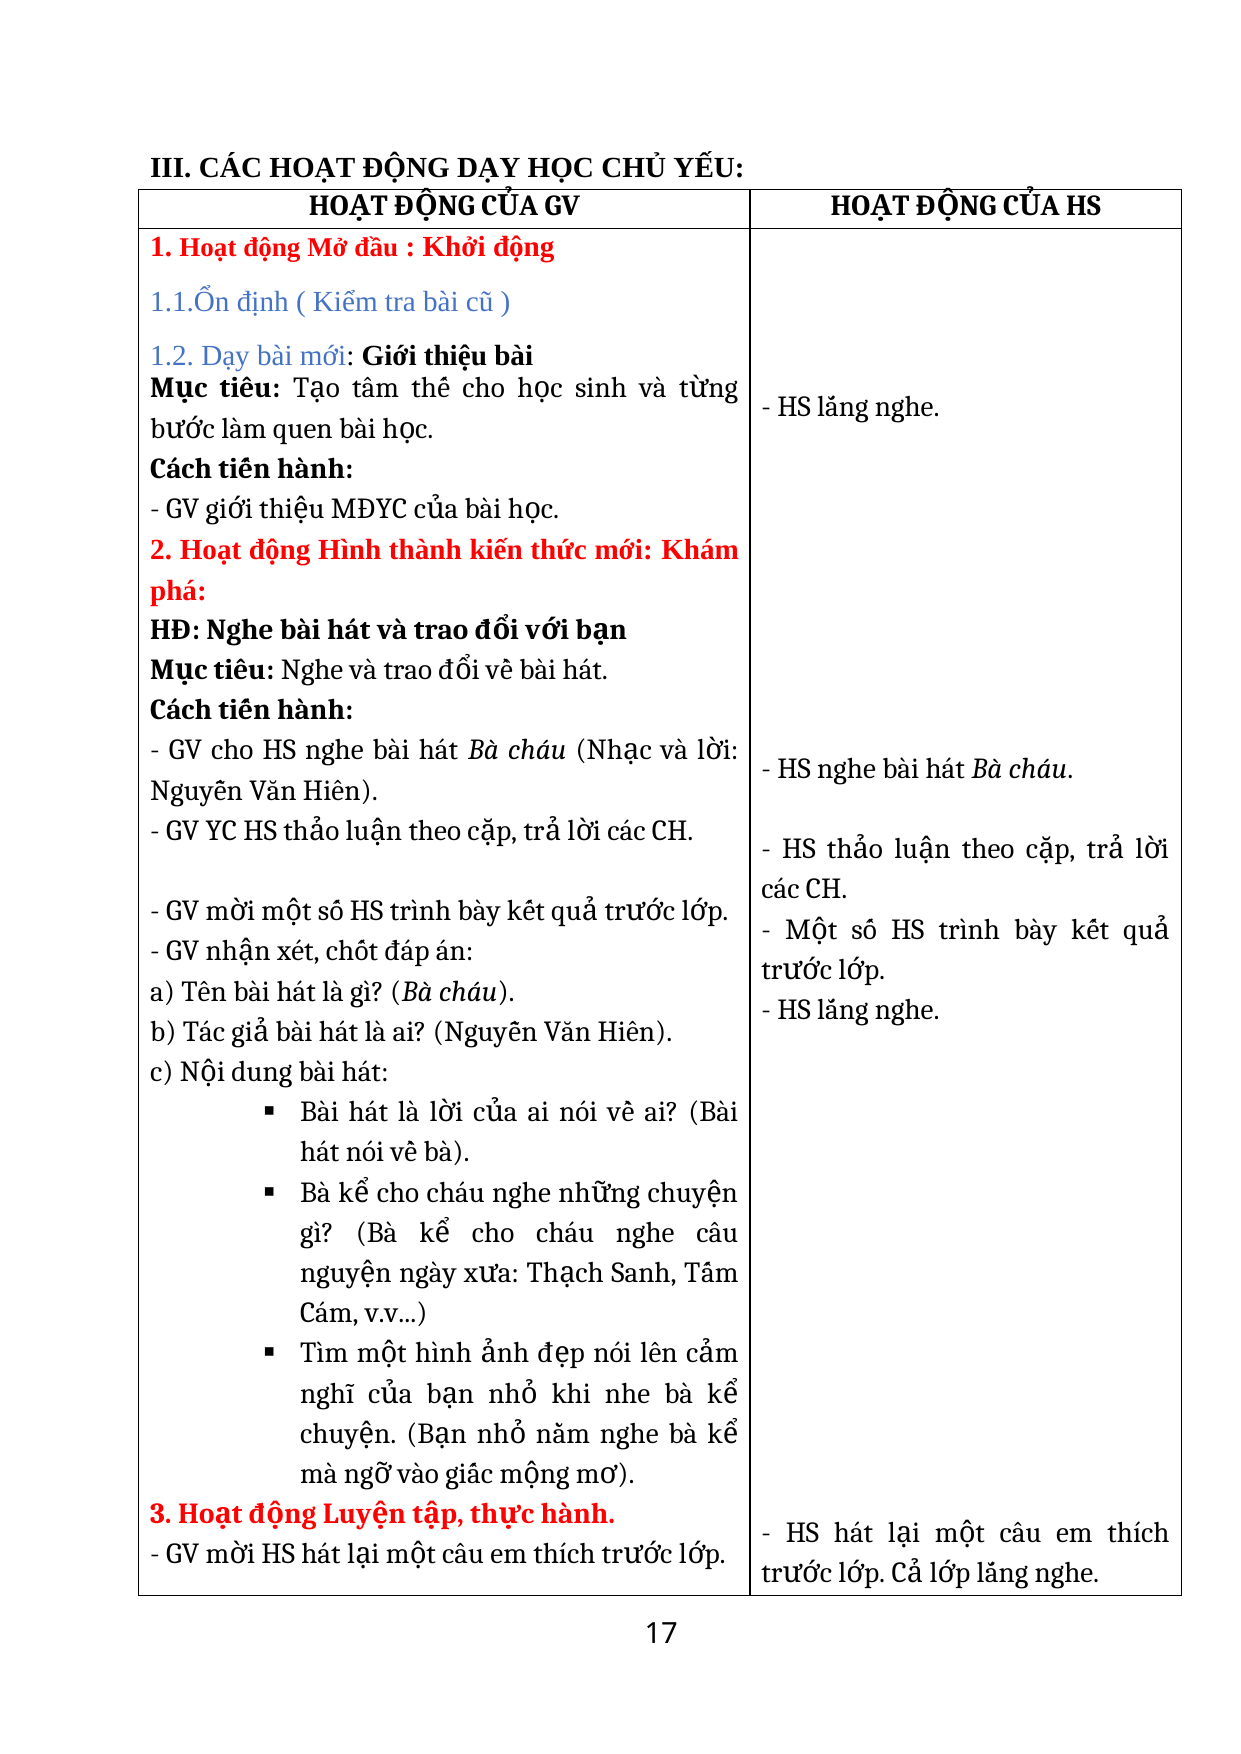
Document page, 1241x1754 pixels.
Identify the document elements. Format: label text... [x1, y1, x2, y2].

text III. CÁC HOẠT ĐỘNG DẠY HỌC CHỦ YẾU: [150, 150, 1172, 183]
table_header HOẠT ĐỘNG CỦA GV [139, 190, 749, 228]
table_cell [751, 229, 1181, 1595]
table_header HOẠT ĐỘNG CỦA HS [751, 190, 1181, 228]
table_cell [139, 229, 749, 1595]
